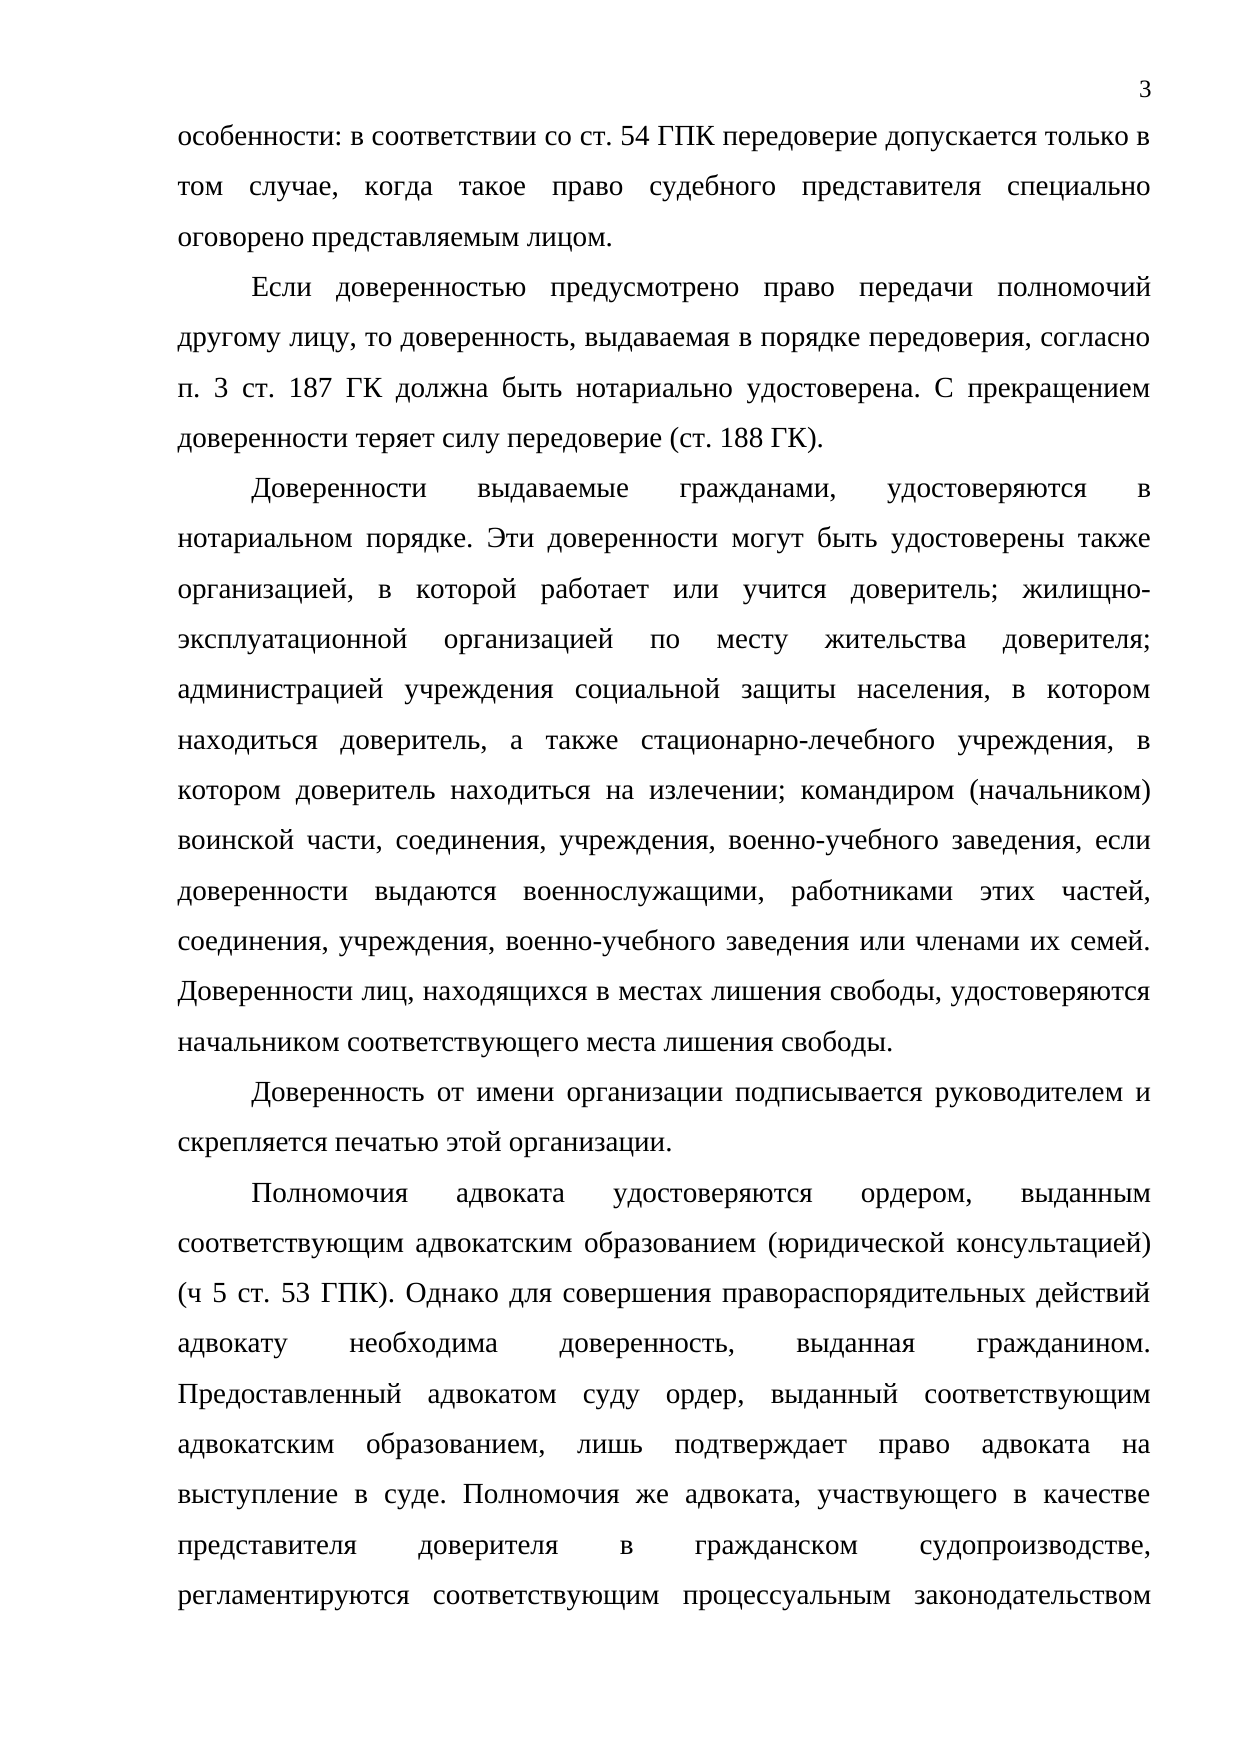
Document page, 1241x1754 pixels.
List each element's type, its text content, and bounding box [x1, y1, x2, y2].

text Если доверенностью предусмотрено право передачи полномочий другому лицу, то доверенность, выдаваемая в порядке передоверия, согласно п. 3 ст. 187 ГК должна быть нотариально удостоверена. С прекращением доверенности теряет силу передоверие (ст. 188 ГК). [177, 269, 1152, 453]
text Доверенность от имени организации подписывается руководителем и скрепляется печатью этой организации. [177, 1074, 1152, 1158]
text Доверенности выдаваемые гражданами, удостоверяются в нотариальном порядке. Эти доверенности могут быть удостоверены также организацией, в которой работает или учится доверитель; жилищно-эксплуатационной организацией по месту жительства доверителя; администрацией учреждения социальной защиты населения, в котором находиться доверитель, а также стационарно-лечебного учреждения, в котором доверитель находиться на излечении; командиром (начальником) воинской части, соединения, учреждения, военно-учебного заведения, если доверенности выдаются военнослужащими, работниками этих частей, соединения, учреждения, военно-учебного заведения или членами их семей. Доверенности лиц, находящихся в местах лишения свободы, удостоверяются начальником соответствующего места лишения свободы. [177, 470, 1152, 1057]
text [177, 118, 1152, 252]
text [177, 1175, 1152, 1611]
